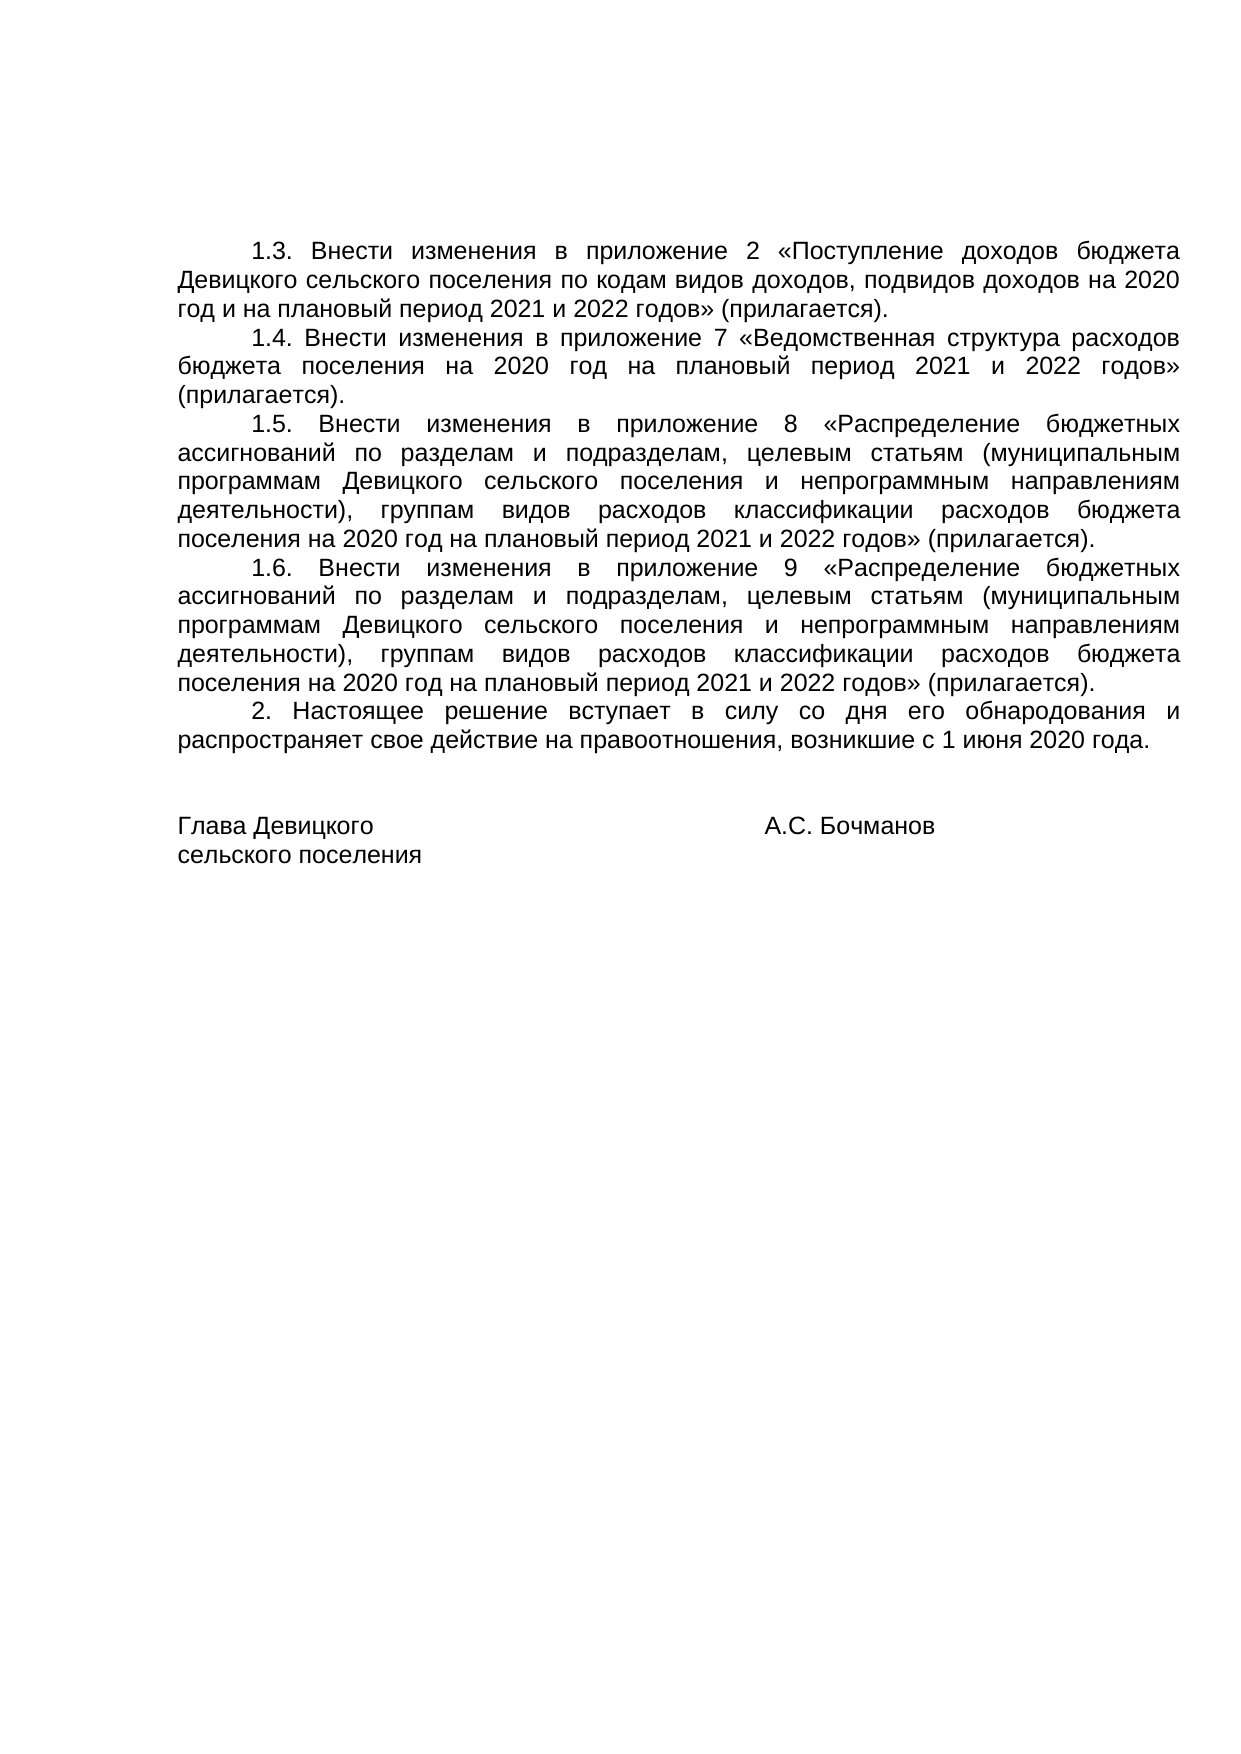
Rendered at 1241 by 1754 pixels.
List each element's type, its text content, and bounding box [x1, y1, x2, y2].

table_header А.С. Бочманов [679, 811, 1192, 869]
text 2. Настоящее решение вступает в силу со дня его обнародования и распространяет свое действие на правоотношения, возникшие с 1 июня 2020 года. [177, 696, 1181, 754]
list 1.4. Внести изменения в приложение 7 «Ведомственная структура расходов бюджета поселения на 2020 год на плановый период 2021 и 2022 годов» (прилагается). [177, 322, 1181, 409]
list 1.3. Внести изменения в приложение 2 «Поступление доходов бюджета Девицкого сельского поселения по кодам видов доходов, подвидов доходов на 2020 год и на плановый период 2021 и 2022 годов» (прилагается). [177, 236, 1181, 322]
list 1.6. Внести изменения в приложение 9 «Распределение бюджетных ассигнований по разделам и подразделам, целевым статьям (муниципальным программам Девицкого сельского поселения и непрограммным направлениям деятельности), группам видов расходов классификации расходов бюджета поселения на 2020 год на плановый период 2021 и 2022 годов» (прилагается). [177, 552, 1181, 696]
list 1.5. Внести изменения в приложение 8 «Распределение бюджетных ассигнований по разделам и подразделам, целевым статьям (муниципальным программам Девицкого сельского поселения и непрограммным направлениям деятельности), группам видов расходов классификации расходов бюджета поселения на 2020 год на плановый период 2021 и 2022 годов» (прилагается). [177, 409, 1181, 552]
table_header Глава Девицкого сельского поселения [166, 811, 679, 869]
